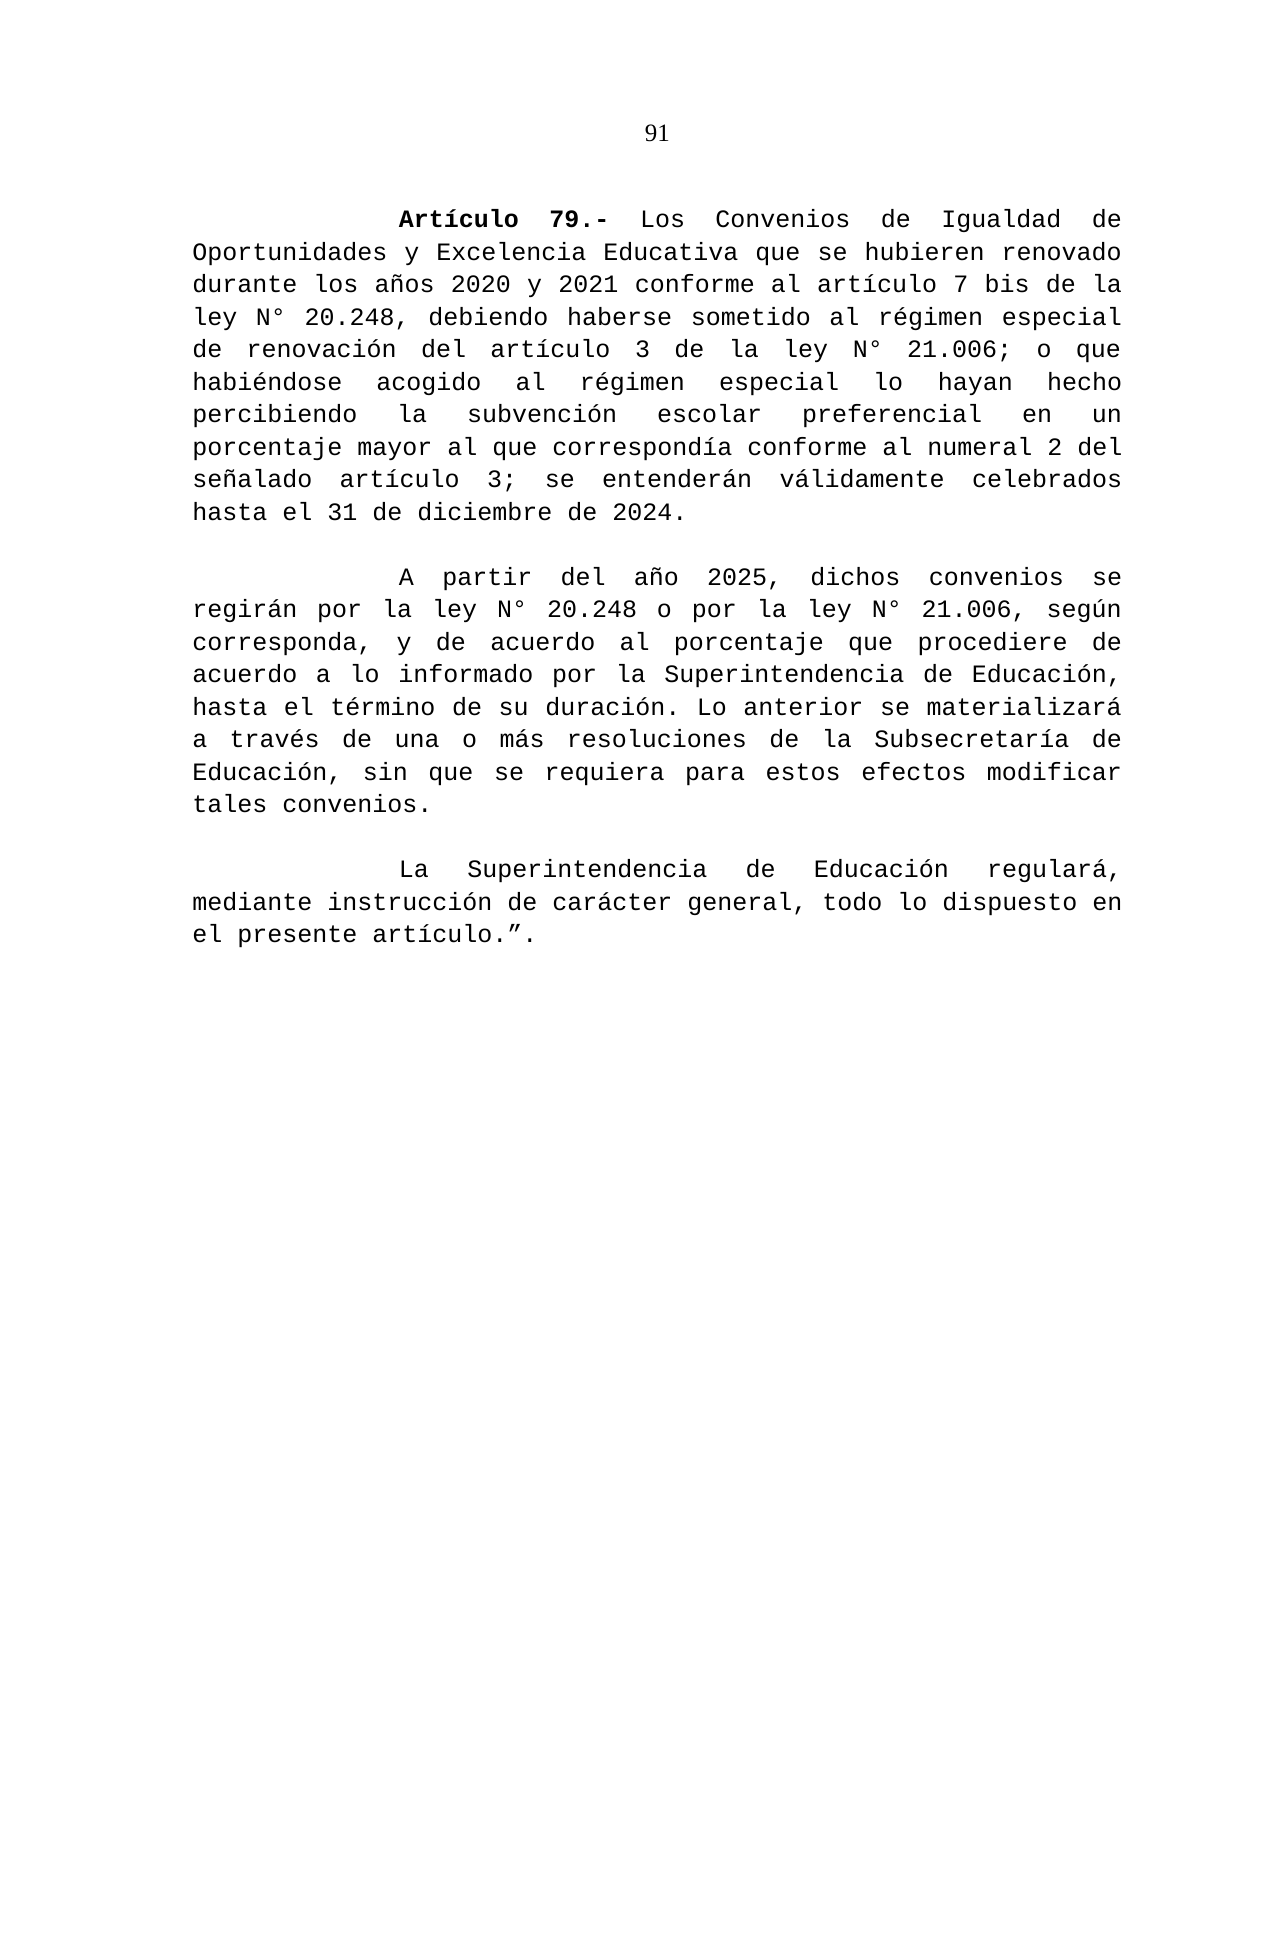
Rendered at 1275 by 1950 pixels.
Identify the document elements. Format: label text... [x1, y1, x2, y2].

text La Superintendencia de Educación regulará, mediante instrucción de carácter general, todo lo dispuesto en el presente artículo.”. [192, 857, 1122, 950]
text A partir del año 2025, dichos convenios se regirán por la ley N° 20.248 o por la ley N° 21.006, según corresponda, y de acuerdo al porcentaje que procediere de acuerdo a lo informado por la Superintendencia de Educación, hasta el término de su duración. Lo anterior se materializará a través de una o más resoluciones de la Subsecretaría de Educación, sin que se requiera para estos efectos modificar tales convenios. [192, 564, 1122, 820]
text Artículo 79.- Los Convenios de Igualdad de Oportunidades y Excelencia Educativa que se hubieren renovado durante los años 2020 y 2021 conforme al artículo 7 bis de la ley N° 20.248, debiendo haberse sometido al régimen especial de renovación del artículo 3 de la ley N° 21.006; o que habiéndose acogido al régimen especial lo hayan hecho percibiendo la subvención escolar preferencial en un porcentaje mayor al que correspondía conforme al numeral 2 del señalado artículo 3; se entenderán válidamente celebrados hasta el 31 de diciembre de 2024. [192, 207, 1122, 528]
